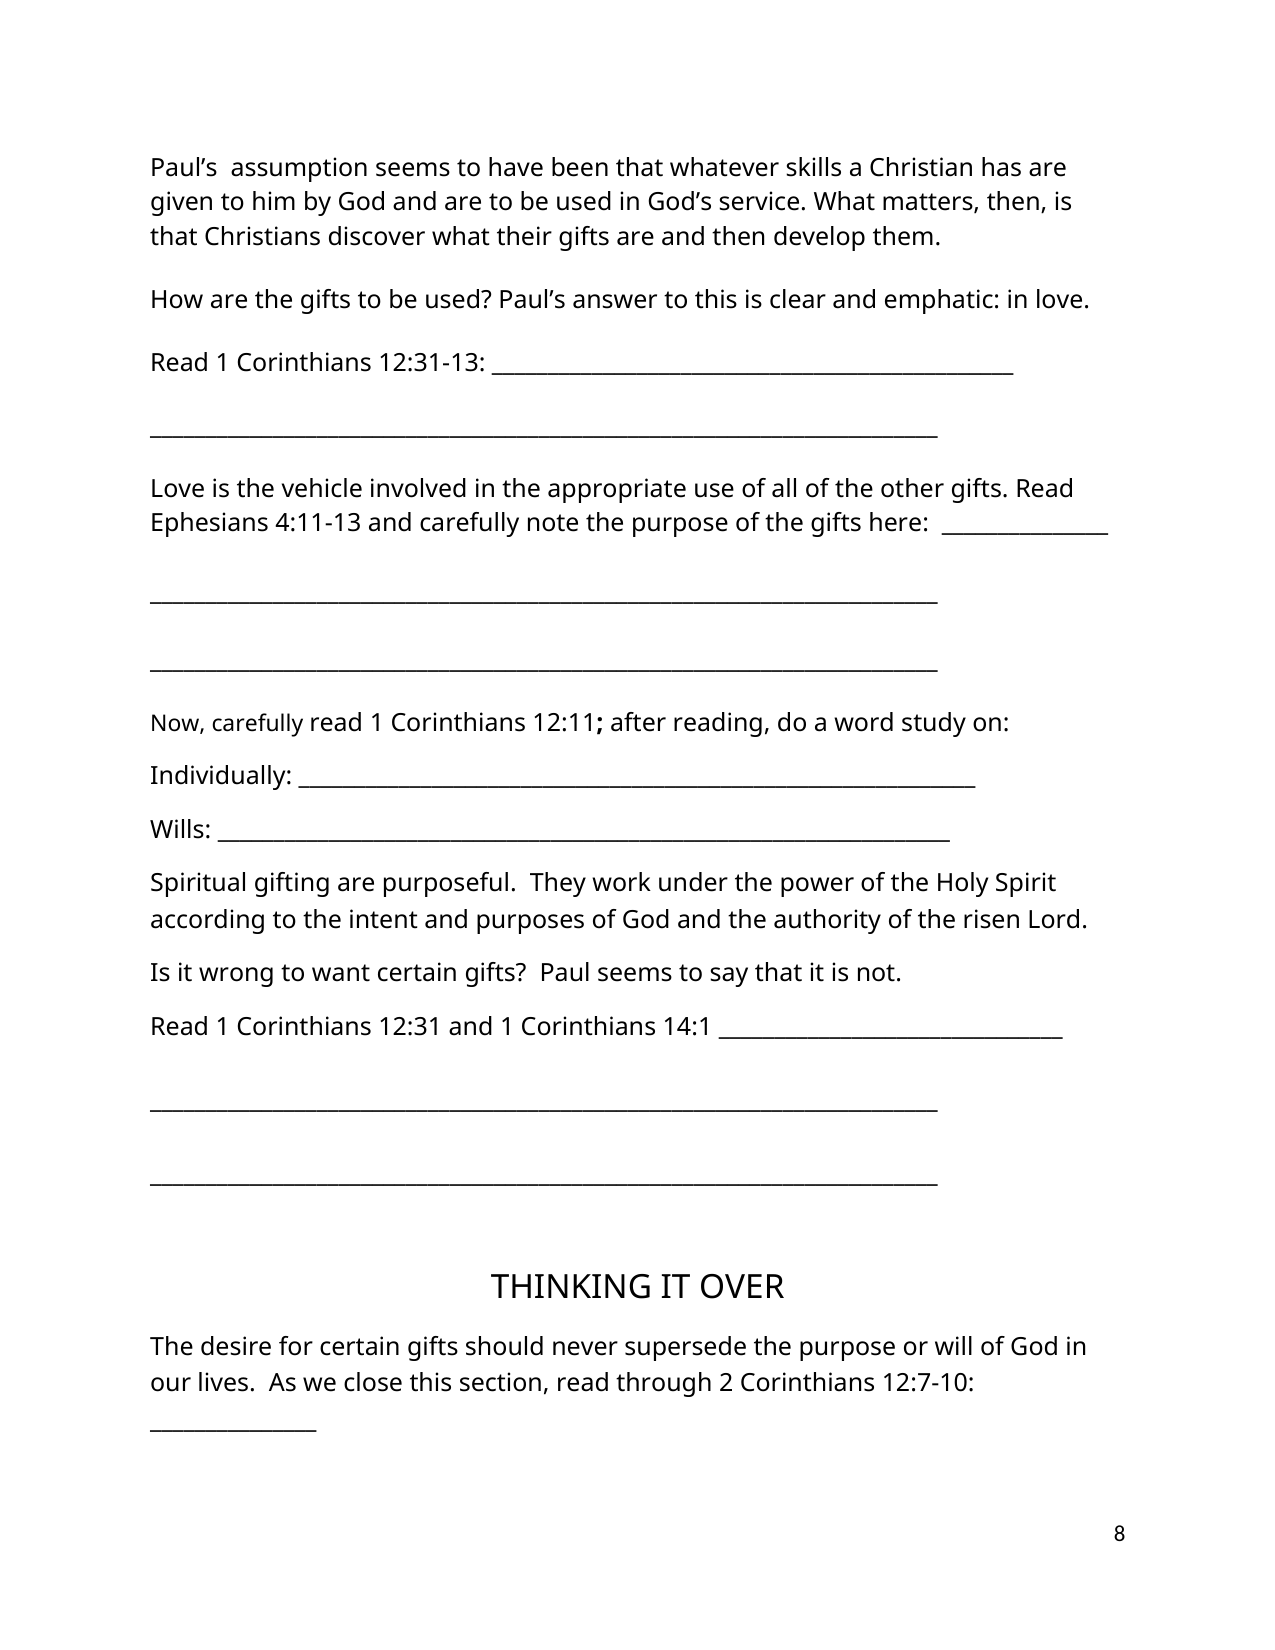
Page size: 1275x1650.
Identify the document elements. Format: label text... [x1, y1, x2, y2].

text Is it wrong to want certain gifts? Paul seems to say that it is not. [150, 955, 1125, 989]
text Individually: _____________________________________________________________ [150, 758, 1125, 792]
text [150, 1328, 1125, 1472]
text Read 1 Corinthians 12:31-13: _______________________________________________ [150, 344, 1125, 379]
text Paul’s assumption seems to have been that whatever skills a Christian has are given to him by God and are to be used in God’s service. What matters, then, is that Christians discover what their gifts are and then develop them. [150, 150, 1125, 252]
text Wills: __________________________________________________________________ [150, 811, 1125, 846]
text _______________________________________________________________________ [150, 408, 1125, 442]
text Love is the vehicle involved in the appropriate use of all of the other gifts. Read Ephesians 4:11-13 and carefully note the purpose of the gifts here: _______________ _______________________________________________________________________ _______________________________________________________________________ [150, 471, 1125, 675]
text Now, carefully read 1 Corinthians 12:11; after reading, do a word study on: [150, 704, 1125, 739]
text How are the gifts to be used? Paul’s answer to this is clear and emphatic: in love. [150, 281, 1125, 315]
text Spiritual gifting are purposeful. They work under the power of the Holy Spirit according to the intent and purposes of God and the authority of the risen Lord. [150, 865, 1125, 936]
text THINKING IT OVER [150, 1262, 1125, 1308]
text Read 1 Corinthians 12:31 and 1 Corinthians 14:1 _______________________________ _______________________________________________________________________ _______________________________________________________________________ [150, 1008, 1125, 1190]
